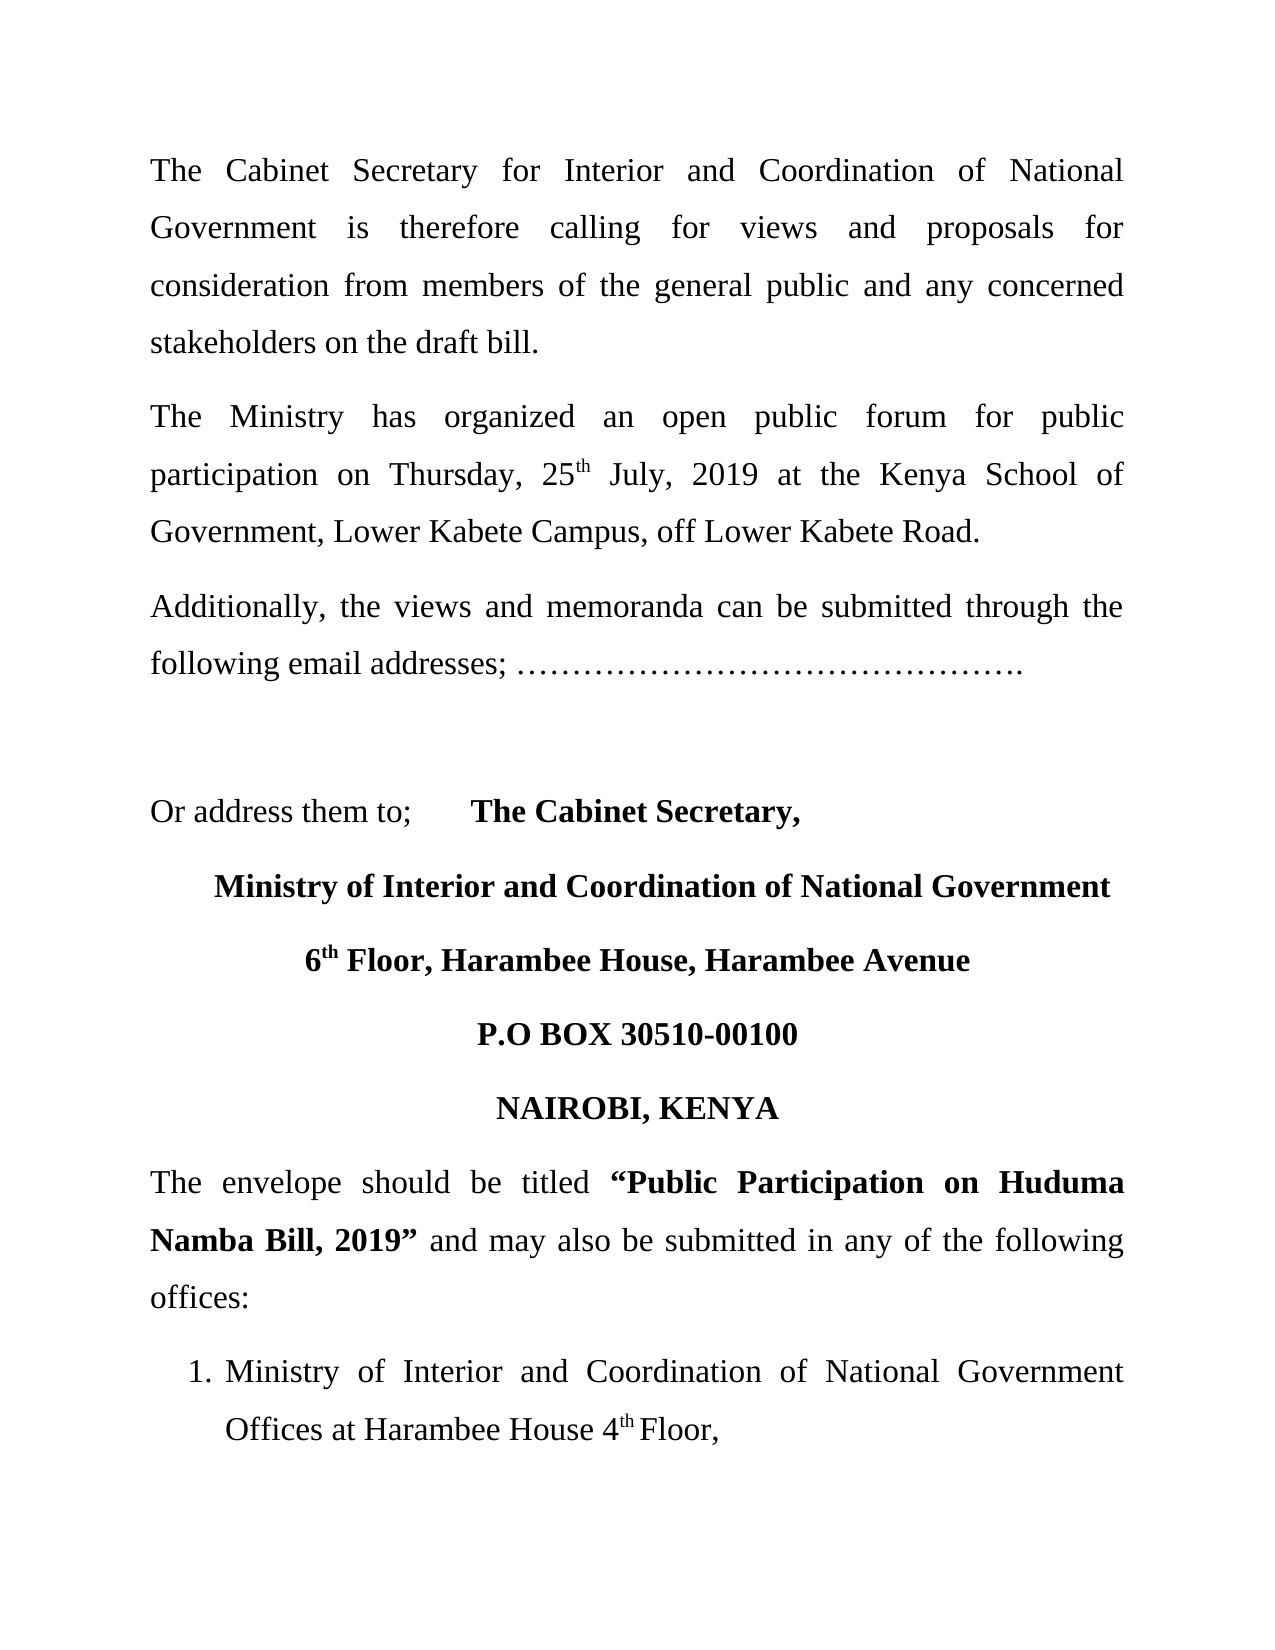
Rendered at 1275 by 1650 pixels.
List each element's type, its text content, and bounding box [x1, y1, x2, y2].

text Additionally, the views and memoranda can be submitted through the following email addresses; ………………………………………. [150, 586, 1125, 682]
text P.O BOX 30510-00100 [150, 1014, 1125, 1052]
text The Cabinet Secretary for Interior and Coordination of National Government is therefore calling for views and proposals for consideration from members of the general public and any concerned stakeholders on the draft bill. [150, 150, 1125, 361]
text The Ministry has organized an open public forum for public participation on Thursday, 25th July, 2019 at the Kenya School of Government, Lower Kabete Campus, off Lower Kabete Road. [150, 397, 1125, 550]
text Or address them to; The Cabinet Secretary, [150, 792, 1125, 830]
list Ministry of Interior and Coordination of National Government Offices at Harambee House 4th Floor, [187, 1352, 1125, 1447]
text 6th Floor, Harambee House, Harambee Avenue [150, 940, 1125, 978]
text The envelope should be titled “Public Participation on Huduma Namba Bill, 2019” and may also be submitted in any of the following offices: [150, 1162, 1125, 1316]
text Ministry of Interior and Coordination of National Government [150, 866, 1125, 904]
text NAIROBI, KENYA [150, 1088, 1125, 1127]
